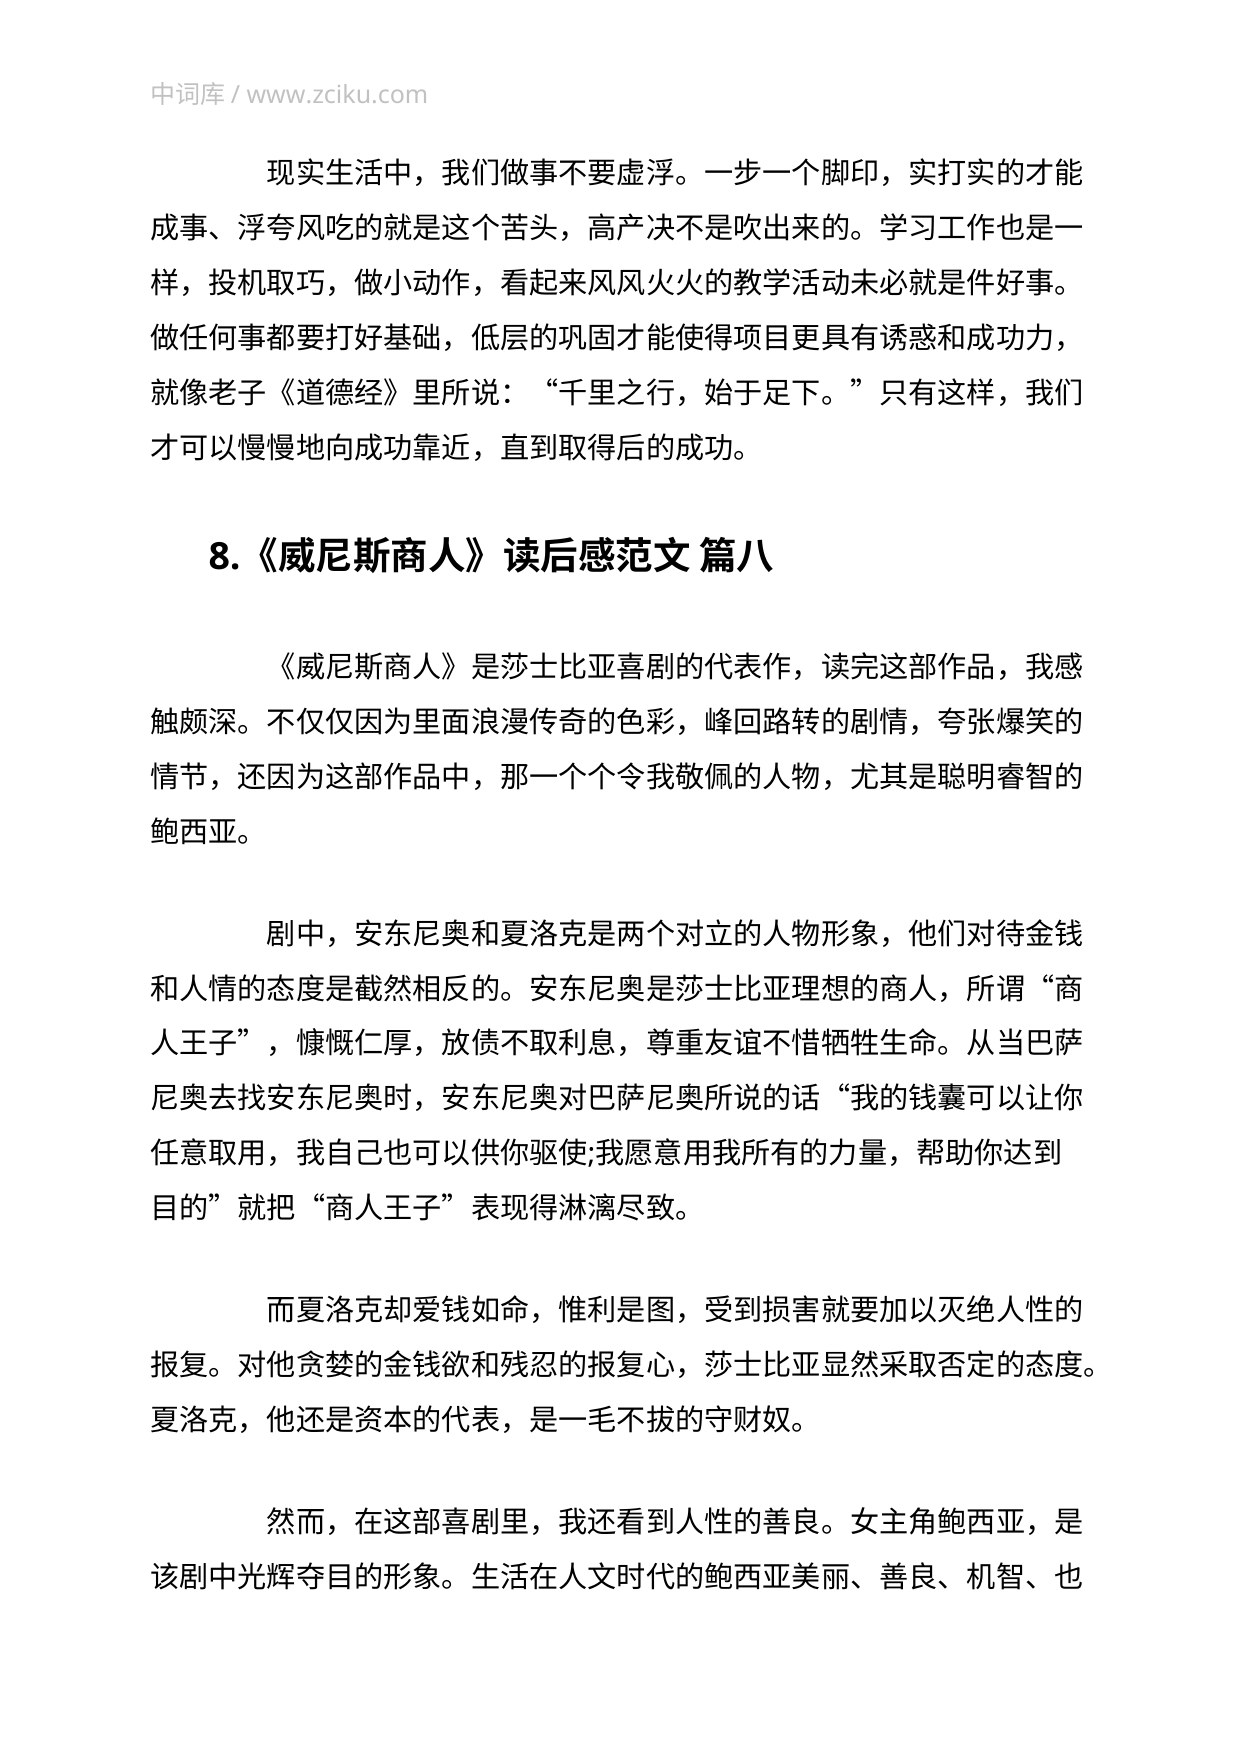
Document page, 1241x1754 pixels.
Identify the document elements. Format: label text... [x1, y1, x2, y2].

text 8.《威尼斯商人》读后感范文 篇八 [150, 526, 1090, 581]
text 剧中，安东尼奥和夏洛克是两个对立的人物形象，他们对待金钱和人情的态度是截然相反的。安东尼奥是莎士比亚理想的商人，所谓“商人王子”，慷慨仁厚，放债不取利息，尊重友谊不惜牺牲生命。从当巴萨尼奥去找安东尼奥时，安东尼奥对巴萨尼奥所说的话“我的钱囊可以让你任意取用，我自己也可以供你驱使;我愿意用我所有的力量，帮助你达到目的”就把“商人王子”表现得淋漓尽致。 [150, 910, 1090, 1227]
text 《威尼斯商人》是莎士比亚喜剧的代表作，读完这部作品，我感触颇深。不仅仅因为里面浪漫传奇的色彩，峰回路转的剧情，夸张爆笑的情节，还因为这部作品中，那一个个令我敬佩的人物，尤其是聪明睿智的鲍西亚。 [150, 644, 1090, 851]
text 现实生活中，我们做事不要虚浮。一步一个脚印，实打实的才能成事、浮夸风吃的就是这个苦头，高产决不是吹出来的。学习工作也是一样，投机取巧，做小动作，看起来风风火火的教学活动未必就是件好事。做任何事都要打好基础，低层的巩固才能使得项目更具有诱惑和成功力，就像老子《道德经》里所说：“千里之行，始于足下。”只有这样，我们才可以慢慢地向成功靠近，直到取得后的成功。 [150, 150, 1090, 467]
text 而夏洛克却爱钱如命，惟利是图，受到损害就要加以灭绝人性的报复。对他贪婪的金钱欲和残忍的报复心，莎士比亚显然采取否定的态度。夏洛克，他还是资本的代表，是一毛不拔的守财奴。 [150, 1287, 1090, 1439]
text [150, 1498, 1090, 1595]
